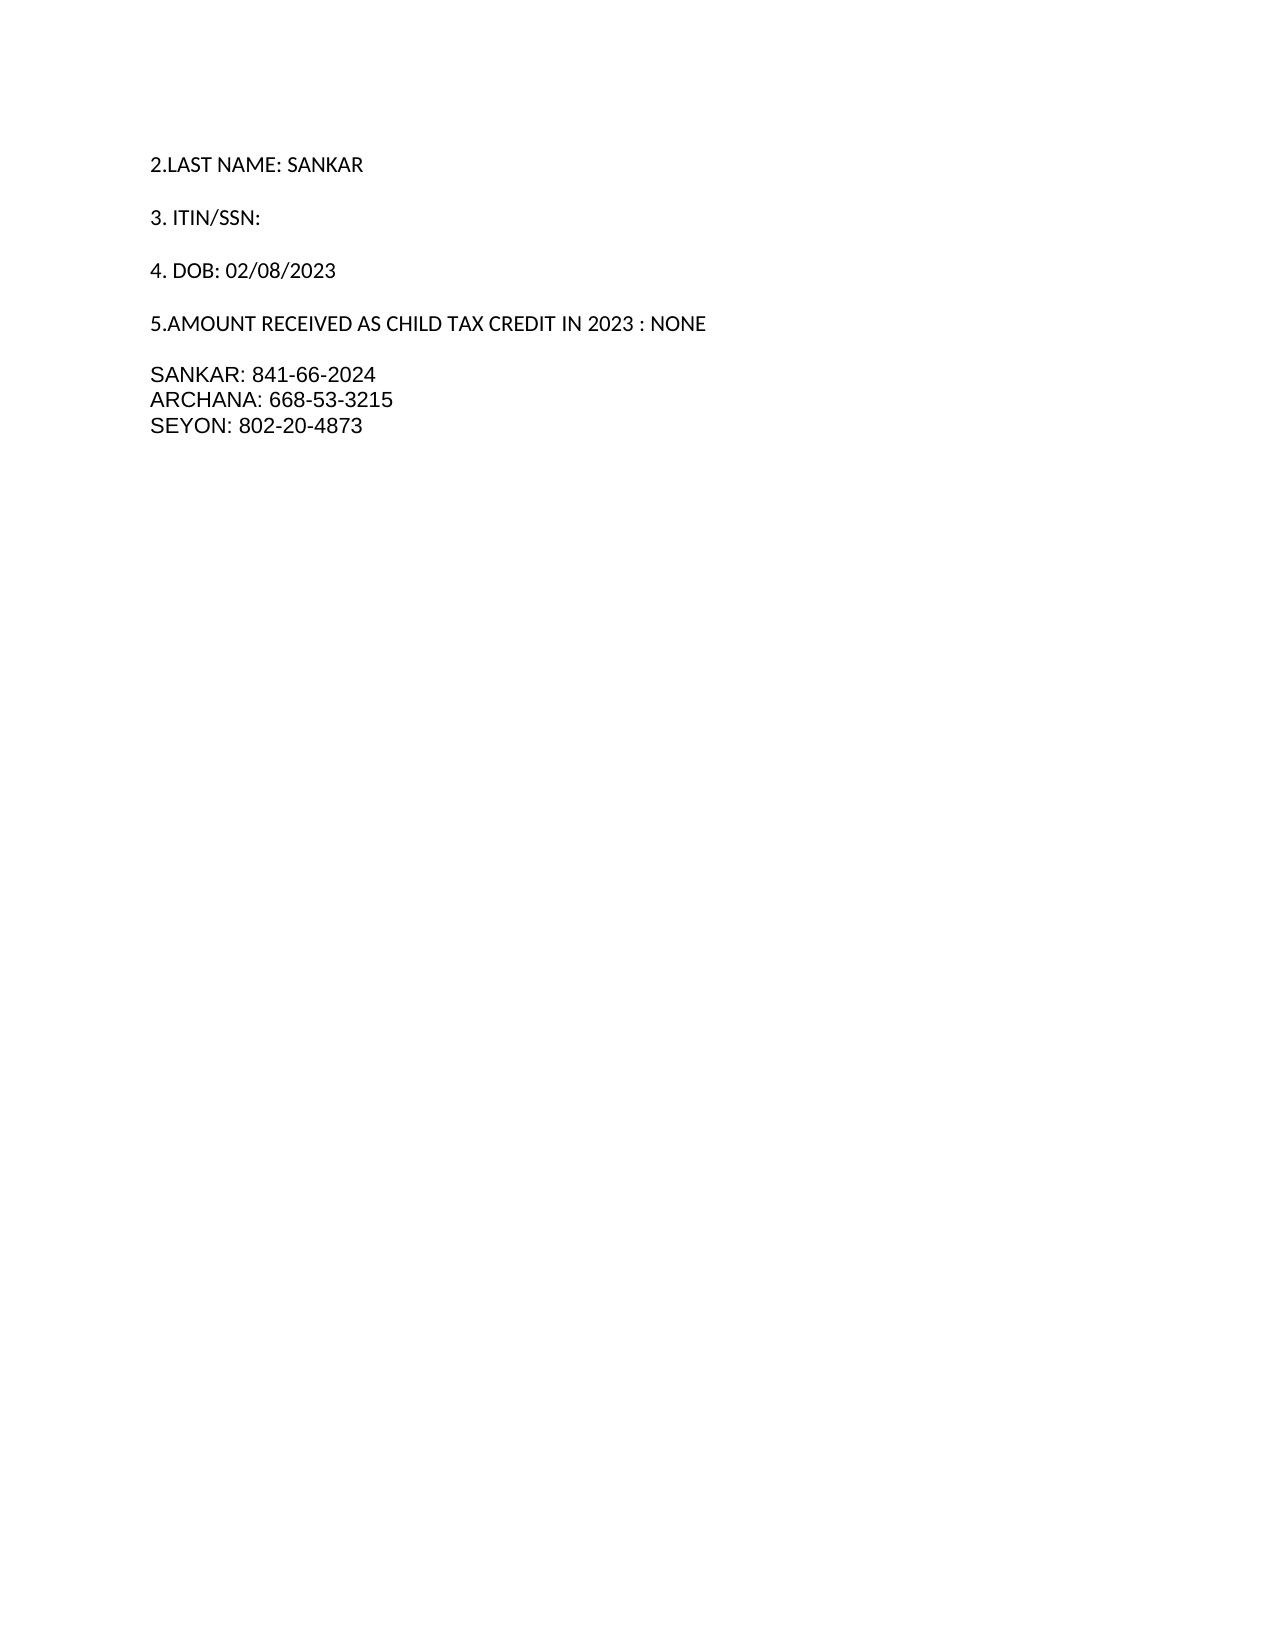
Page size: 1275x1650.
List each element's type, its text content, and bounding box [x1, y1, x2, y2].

text SEYON: 802-20-4873 [150, 412, 1125, 438]
text 4. DOB: 02/08/2023 [150, 256, 1125, 284]
text 5.AMOUNT RECEIVED AS CHILD TAX CREDIT IN 2023 : NONE [150, 309, 1125, 337]
text ARCHANA: 668-53-3215 [150, 387, 1125, 412]
text SANKAR: 841-66-2024 [150, 362, 1125, 387]
text 3. ITIN/SSN: [150, 203, 1125, 231]
text 2.LAST NAME: SANKAR [150, 150, 1125, 178]
